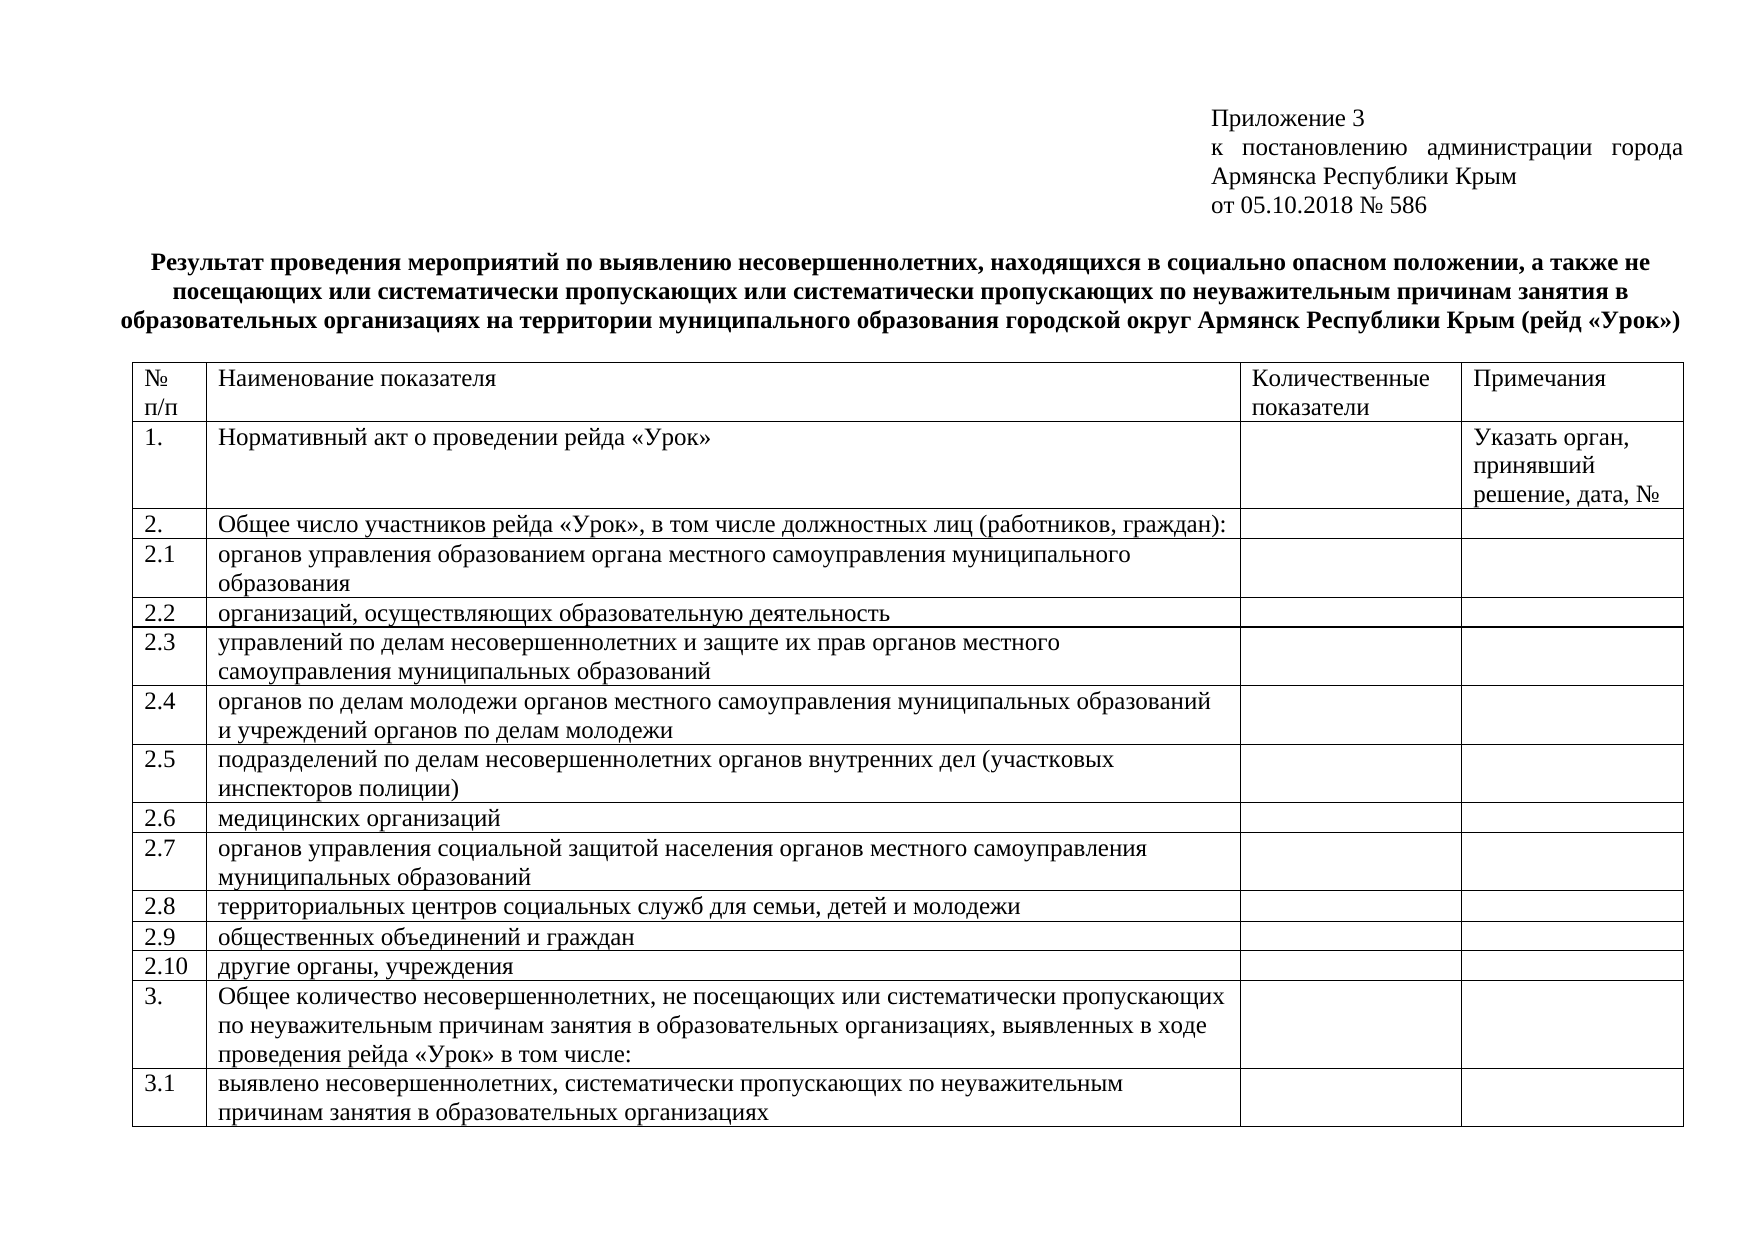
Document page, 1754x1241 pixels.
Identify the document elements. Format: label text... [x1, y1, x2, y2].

table_cell Общее количество несовершеннолетних, не посещающих или систематически пропускающих по неуважительным причинам занятия в образовательных организациях, выявленных в ходе проведения рейда «Урок» в том числе: [207, 981, 1240, 1067]
table_cell [1241, 422, 1461, 508]
table_cell [1241, 539, 1461, 597]
table_cell [1462, 539, 1683, 597]
table_cell [1462, 833, 1683, 890]
table_cell территориальных центров социальных служб для семьи, детей и молодежи [207, 891, 1240, 921]
table_cell 2.5 [133, 745, 206, 802]
text от 05.10.2018 № 586 [1211, 190, 1683, 218]
table_cell Нормативный акт о проведении рейда «Урок» [207, 422, 1240, 508]
table_cell [1241, 803, 1461, 832]
table_cell Общее число участников рейда «Урок», в том числе должностных лиц (работников, граждан): [207, 509, 1240, 538]
table_cell [1462, 509, 1683, 538]
table_cell 1. [133, 422, 206, 508]
table_cell 2.10 [133, 951, 206, 980]
table_cell [1462, 891, 1683, 921]
table_cell 2.6 [133, 803, 206, 832]
table_cell [1462, 598, 1683, 626]
table_cell органов управления образованием органа местного самоуправления муниципального образования [207, 539, 1240, 597]
table_cell [1462, 981, 1683, 1067]
table_cell подразделений по делам несовершеннолетних органов внутренних дел (участковых инспекторов полиции) [207, 745, 1240, 802]
table_cell [1241, 891, 1461, 921]
table_cell [1241, 598, 1461, 626]
table_cell [1462, 803, 1683, 832]
table_cell [1462, 628, 1683, 685]
table_header Примечания [1462, 363, 1683, 421]
table_cell медицинских организаций [207, 803, 1240, 832]
text Приложение 3 [1211, 103, 1683, 132]
table_cell органов управления социальной защитой населения органов местного самоуправления муниципальных образований [207, 833, 1240, 890]
table_cell [1462, 922, 1683, 950]
table_cell [1241, 628, 1461, 685]
table_cell 3. [133, 981, 206, 1067]
table_cell [1462, 1069, 1683, 1126]
table_cell [1241, 686, 1461, 743]
table_cell общественных объединений и граждан [207, 922, 1240, 950]
table_cell выявлено несовершеннолетних, систематически пропускающих по неуважительным причинам занятия в образовательных организациях [207, 1069, 1240, 1126]
table_cell управлений по делам несовершеннолетних и защите их прав органов местного самоуправления муниципальных образований [207, 628, 1240, 685]
table_cell 2.9 [133, 922, 206, 950]
table_cell [1462, 951, 1683, 980]
text к постановлению администрации города Армянска Республики Крым [1211, 132, 1683, 190]
table_cell 2.8 [133, 891, 206, 921]
table_cell 2.3 [133, 628, 206, 685]
table_cell [1241, 509, 1461, 538]
table_cell Указать орган, принявший решение, дата, № [1462, 422, 1683, 508]
table_header № п/п [133, 363, 206, 421]
table_cell [1241, 833, 1461, 890]
table_cell 2. [133, 509, 206, 538]
table_header Наименование показателя [207, 363, 1240, 421]
table_cell 2.2 [133, 598, 206, 626]
table_cell [1241, 1069, 1461, 1126]
table_header Количественные показатели [1241, 363, 1461, 421]
table_cell [1241, 951, 1461, 980]
table_cell [1241, 745, 1461, 802]
text Результат проведения мероприятий по выявлению несовершеннолетних, находящихся в социально опасном положении, а также не посещающих или систематически пропускающих или систематически пропускающих по неуважительным причинам занятия в образовательных организациях на территории муниципального образования городской округ Армянск Республики Крым (рейд «Урок») [118, 247, 1683, 333]
table_cell [1462, 745, 1683, 802]
table_cell другие органы, учреждения [207, 951, 1240, 980]
table_cell 3.1 [133, 1069, 206, 1126]
table_cell 2.4 [133, 686, 206, 743]
table_cell [1241, 981, 1461, 1067]
table_cell [1241, 922, 1461, 950]
table_cell организаций, осуществляющих образовательную деятельность [207, 598, 1240, 626]
table_cell органов по делам молодежи органов местного самоуправления муниципальных образований и учреждений органов по делам молодежи [207, 686, 1240, 743]
table_cell [1462, 686, 1683, 743]
table_cell 2.1 [133, 539, 206, 597]
table_cell 2.7 [133, 833, 206, 890]
